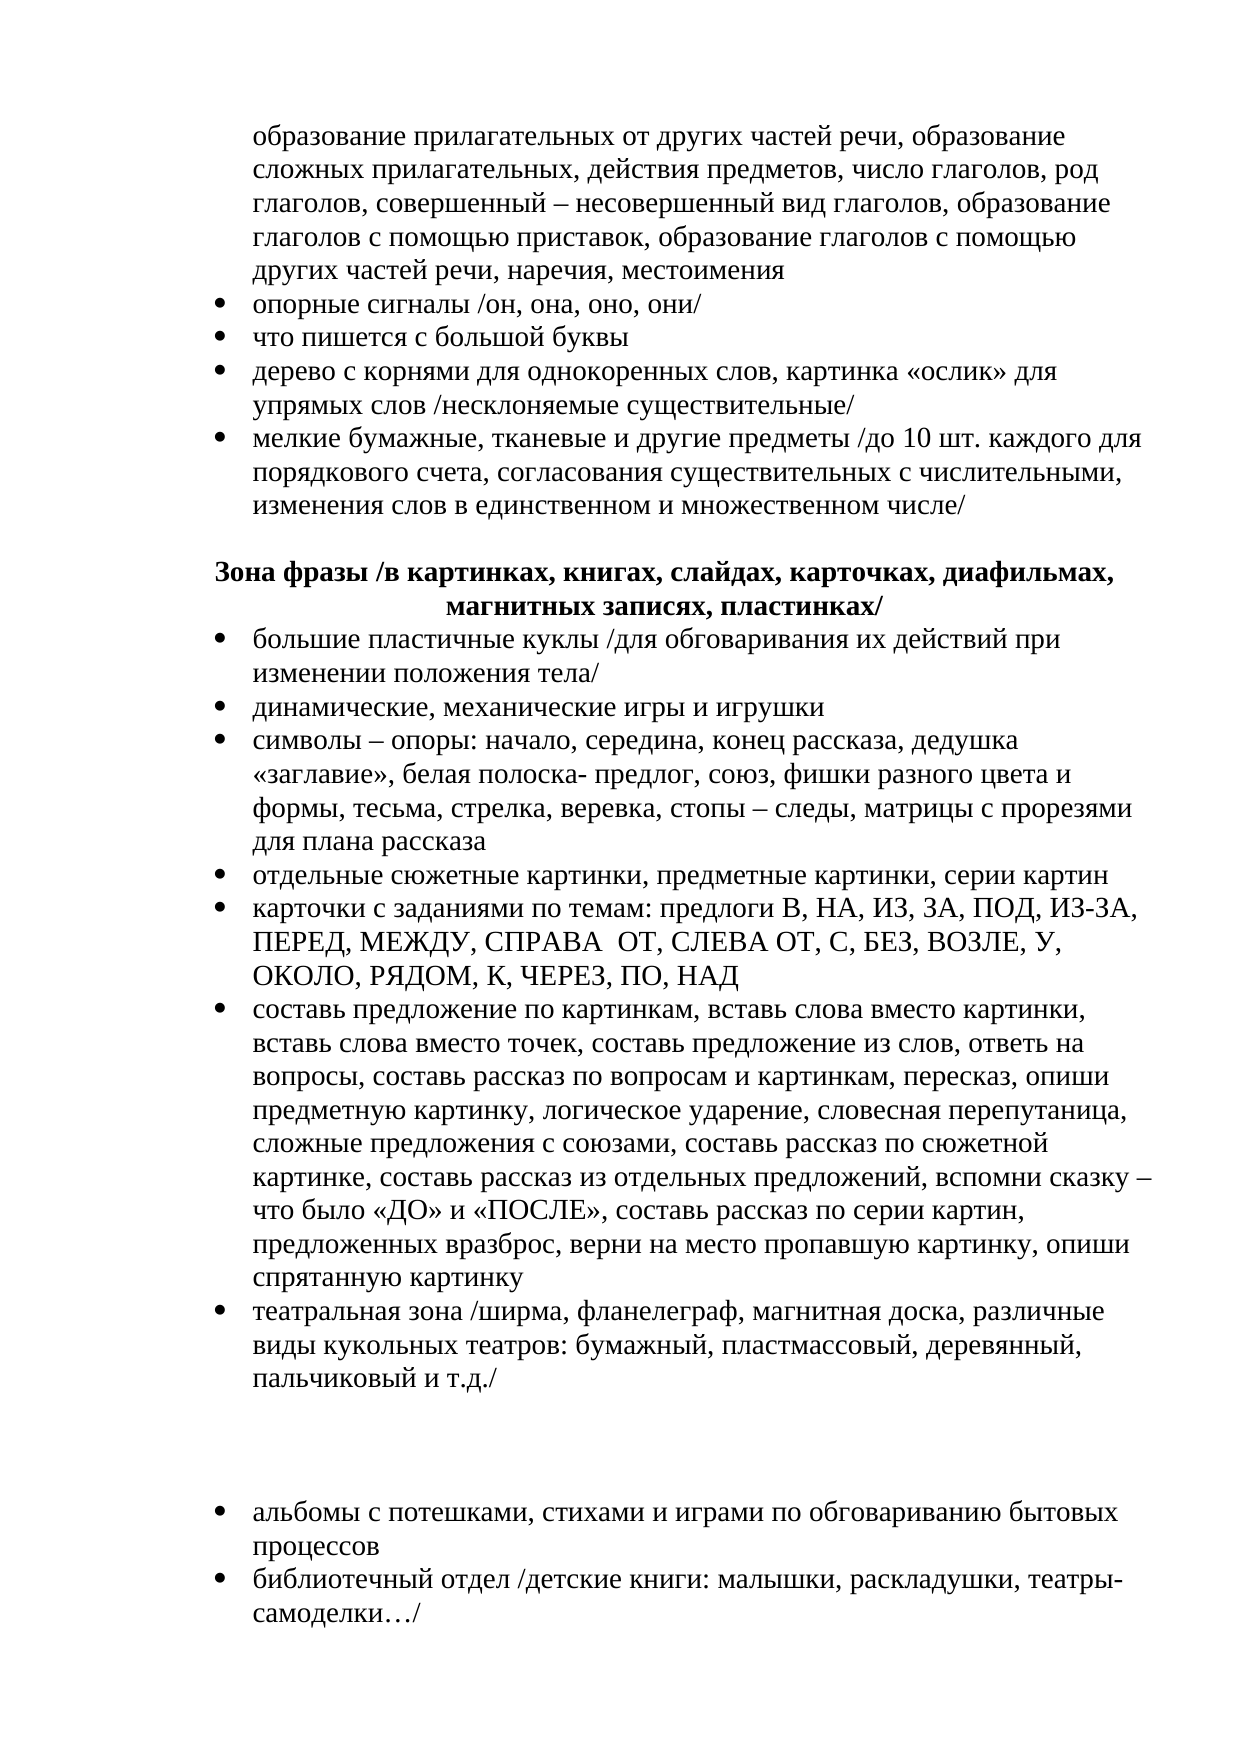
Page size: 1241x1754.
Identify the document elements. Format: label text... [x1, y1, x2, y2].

list мелкие бумажные, тканевые и другие предметы /до 10 шт. каждого для порядкового счета, согласования существительных с числительными, изменения слов в единственном и множественном числе/ [215, 420, 1152, 521]
list составь предложение по картинкам, вставь слова вместо картинки, вставь слова вместо точек, составь предложение из слов, ответь на вопросы, составь рассказ по вопросам и картинкам, пересказ, опиши предметную картинку, логическое ударение, словесная перепутаница, сложные предложения с союзами, составь рассказ по сюжетной картинке, составь рассказ из отдельных предложений, вспомни сказку – что было «ДО» и «ПОСЛЕ», составь рассказ по серии картин, предложенных вразброс, верни на место пропавшую картинку, опиши спрятанную картинку [215, 991, 1152, 1293]
list театральная зона /ширма, фланелеграф, магнитная доска, различные виды кукольных театров: бумажный, пластмассовый, деревянный, пальчиковый и т.д./ [215, 1293, 1152, 1394]
list альбомы с потешками, стихами и играми по обговариванию бытовых процессов [215, 1494, 1152, 1562]
list библиотечный отдел /детские книги: малышки, раскладушки, театры-самоделки…/ [215, 1562, 1152, 1629]
list символы – опоры: начало, середина, конец рассказа, дедушка «заглавие», белая полоска- предлог, союз, фишки разного цвета и формы, тесьма, стрелка, веревка, стопы – следы, матрицы с прорезями для плана рассказа [215, 722, 1152, 857]
list карточки с заданиями по темам: предлоги В, НА, ИЗ, ЗА, ПОД, ИЗ-ЗА, ПЕРЕД, МЕЖДУ, СПРАВА ОТ, СЛЕВА ОТ, С, БЕЗ, ВОЗЛЕ, У, ОКОЛО, РЯДОМ, К, ЧЕРЕЗ, ПО, НАД [215, 890, 1152, 991]
list большие пластичные куклы /для обговаривания их действий при изменении положения тела/ [215, 622, 1152, 689]
list отдельные сюжетные картинки, предметные картинки, серии картин [215, 857, 1152, 890]
list дерево с корнями для однокоренных слов, картинка «ослик» для упрямых слов /несклоняемые существительные/ [215, 353, 1152, 420]
list опорные сигналы /он, она, оно, они/ [215, 286, 1152, 319]
list динамические, механические игры и игрушки [215, 689, 1152, 722]
text Зона фразы /в картинках, книгах, слайдах, карточках, диафильмах, магнитных записях, пластинках/ [177, 554, 1152, 622]
list что пишется с большой буквы [215, 319, 1152, 353]
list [215, 118, 1152, 286]
